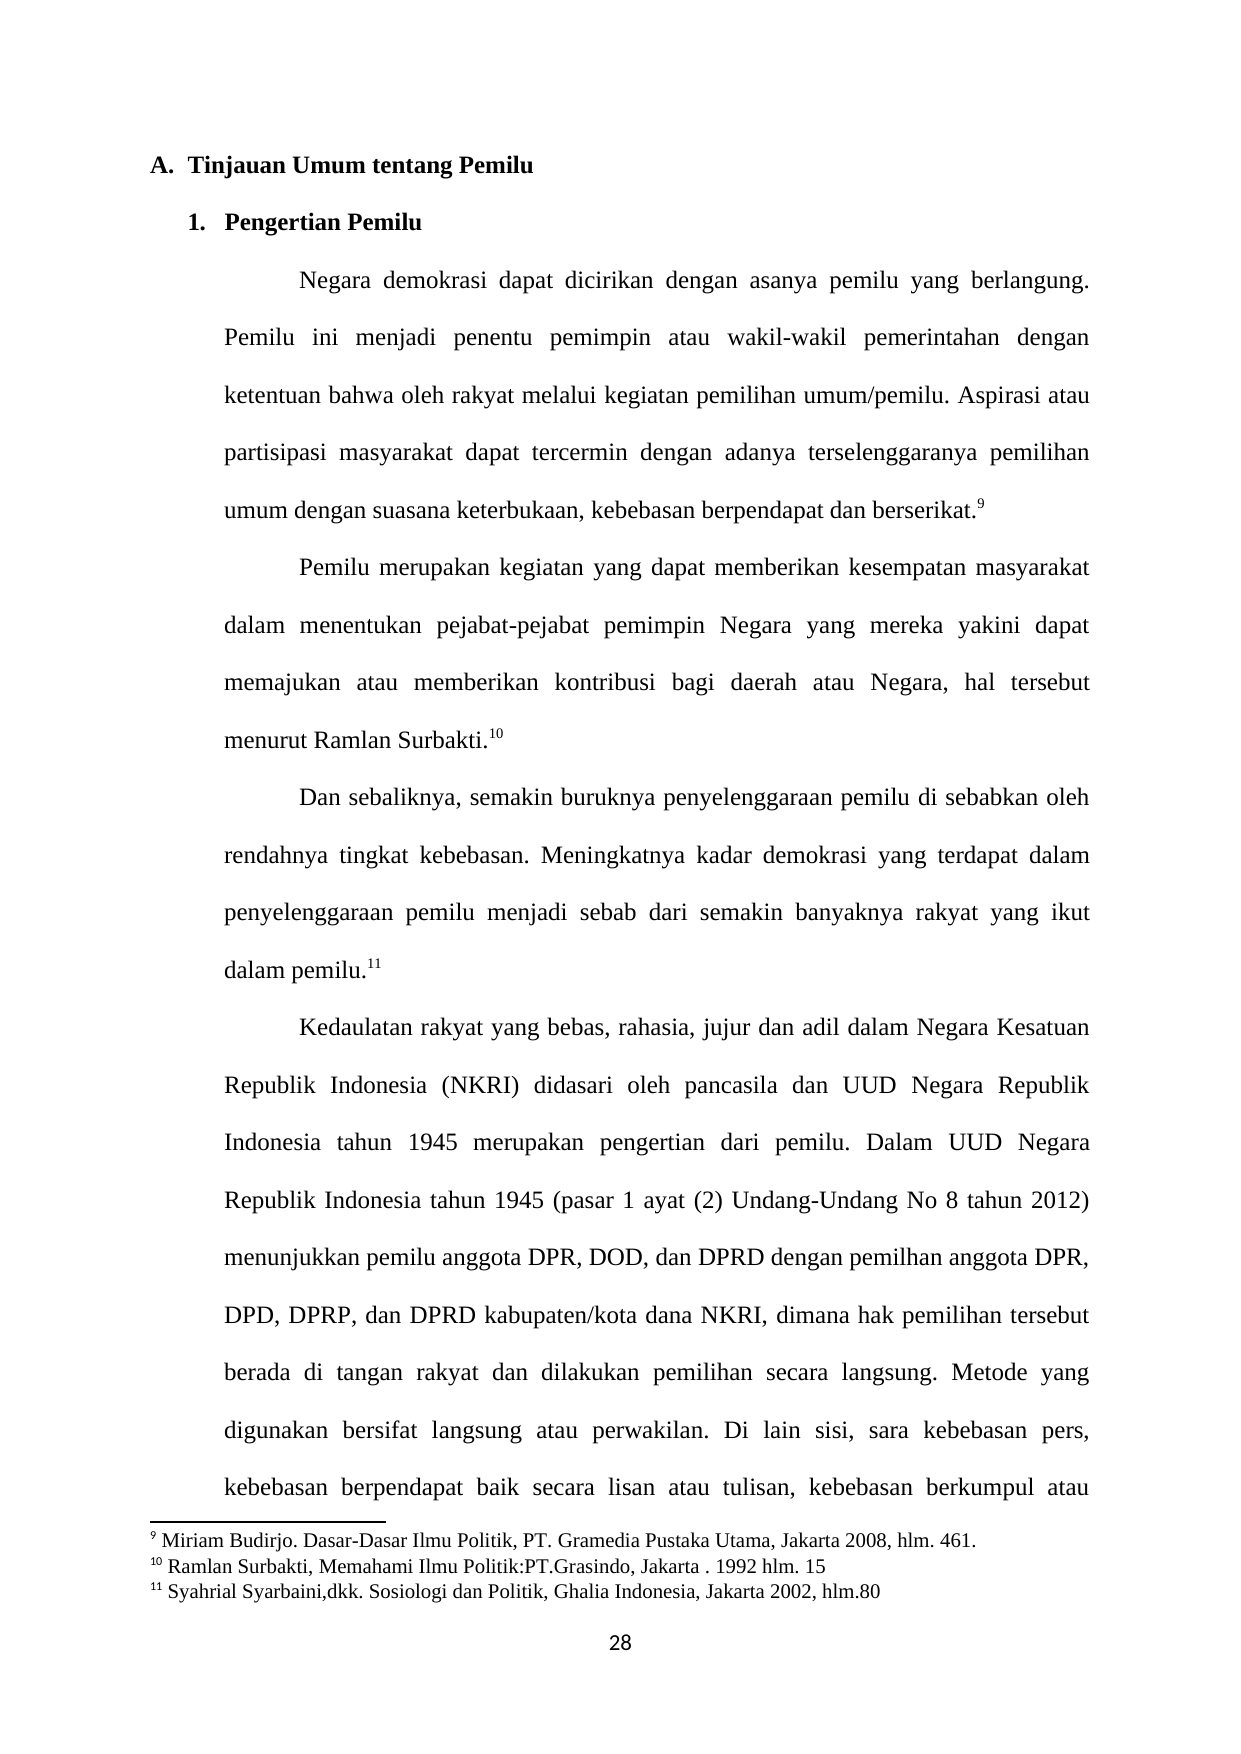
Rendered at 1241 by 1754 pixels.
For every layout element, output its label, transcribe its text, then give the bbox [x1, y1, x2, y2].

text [224, 1012, 1090, 1501]
text Dan sebaliknya, semakin buruknya penyelenggaraan pemilu di sebabkan oleh rendahnya tingkat kebebasan. Meningkatnya kadar demokrasi yang terdapat dalam penyelenggaraan pemilu menjadi sebab dari semakin banyaknya rakyat yang ikut dalam pemilu. [224, 782, 1090, 984]
text Negara demokrasi dapat dicirikan dengan asanya pemilu yang berlangung. Pemilu ini menjadi penentu pemimpin atau wakil-wakil pemerintahan dengan ketentuan bahwa oleh rakyat melalui kegiatan pemilihan umum/pemilu. Aspirasi atau partisipasi masyarakat dapat tercermin dengan adanya terselenggaranya pemilihan umum dengan suasana keterbukaan, kebebasan berpendapat dan berserikat. [224, 265, 1090, 524]
text Pemilu merupakan kegiatan yang dapat memberikan kesempatan masyarakat dalam menentukan pejabat-pejabat pemimpin Negara yang mereka yakini dapat memajukan atau memberikan kontribusi bagi daerah atau Negara, hal tersebut menurut Ramlan Surbakti. [224, 552, 1090, 754]
list Tinjauan Umum tentang Pemilu [150, 150, 1090, 179]
list Pengertian Pemilu [187, 207, 1090, 236]
